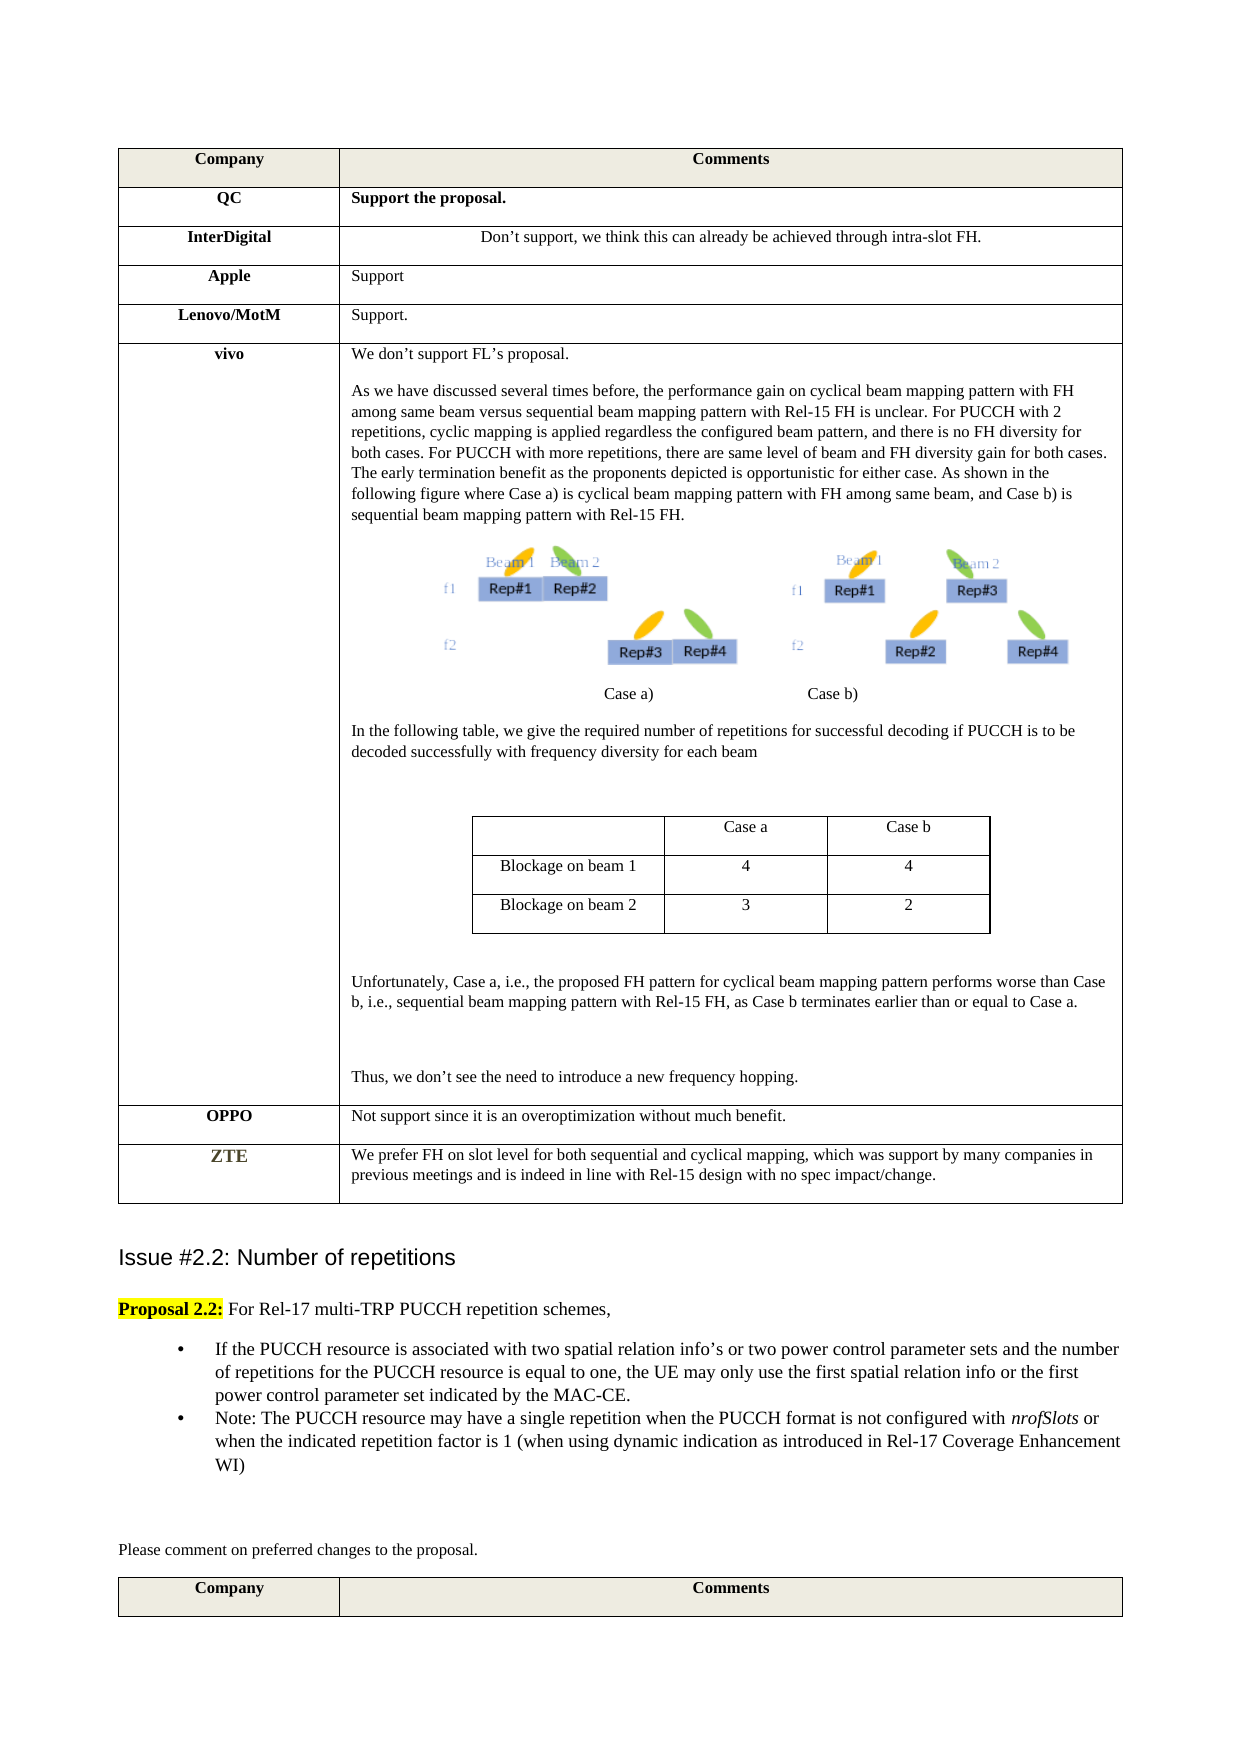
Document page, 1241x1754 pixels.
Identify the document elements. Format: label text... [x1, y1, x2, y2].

table_cell We don’t support FL’s proposal. As we have discussed several times before, the performance gain on cyclical beam mapping pattern with FH among same beam versus sequential beam mapping pattern with Rel-15 FH is unclear. For PUCCH with 2 repetitions, cyclic mapping is applied regardless the configured beam pattern, and there is no FH diversity for both cases. For PUCCH with more repetitions, there are same level of beam and FH diversity gain for both cases. The early termination benefit as the proponents depicted is opportunistic for either case. As shown in the following figure where Case a) is cyclical beam mapping pattern with FH among same beam, and Case b) is sequential beam mapping pattern with Rel-15 FH. Case a) Case b) In the following table, we give the required number of repetitions for successful decoding if PUCCH is to be decoded successfully with frequency diversity for each beam Unfortunately, Case a, i.e., the proposed FH pattern for cyclical beam mapping pattern performs worse than Case b, i.e., sequential beam mapping pattern with Rel-15 FH, as Case b terminates earlier than or equal to Case a. Thus, we don’t see the need to introduce a new frequency hopping. [340, 344, 1122, 1104]
table_cell InterDigital [119, 227, 339, 264]
text Proposal 2.2: For Rel-17 multi-TRP PUCCH repetition schemes, [118, 1297, 1122, 1319]
table_cell ZTE [119, 1145, 339, 1203]
table_header Company [119, 149, 339, 187]
table_cell OPPO [119, 1106, 339, 1143]
table_cell QC [119, 188, 339, 226]
table_header Comments [340, 149, 1122, 187]
table_cell Not support since it is an overoptimization without much benefit. [340, 1106, 1122, 1143]
table_cell Support the proposal. [340, 188, 1122, 226]
table_cell Lenovo/MotM [119, 305, 339, 342]
subtitle Issue #2.2: Number of repetitions [118, 1244, 1122, 1270]
table_cell Don’t support, we think this can already be achieved through intra-slot FH. [340, 227, 1122, 264]
list If the PUCCH resource is associated with two spatial relation info’s or two power control parameter sets and the number of repetitions for the PUCCH resource is equal to one, the UE may only use the first spatial relation info or the first power control parameter set indicated by the MAC-CE. [177, 1337, 1122, 1405]
table_header Comments [340, 1578, 1122, 1616]
table_cell vivo [119, 344, 339, 1104]
text Please comment on preferred changes to the proposal. [118, 1540, 1122, 1559]
table_header Company [119, 1578, 339, 1616]
table_cell Apple [119, 266, 339, 303]
list Note: The PUCCH resource may have a single repetition when the PUCCH format is not configured with nrofSlots or when the indicated repetition factor is 1 (when using dynamic indication as introduced in Rel-17 Coverage Enhancement WI) [177, 1407, 1122, 1475]
table_cell Support. [340, 305, 1122, 342]
table_cell We prefer FH on slot level for both sequential and cyclical mapping, which was support by many companies in previous meetings and is indeed in line with Rel-15 design with no spec impact/change. [340, 1145, 1122, 1203]
table_cell Support [340, 266, 1122, 303]
